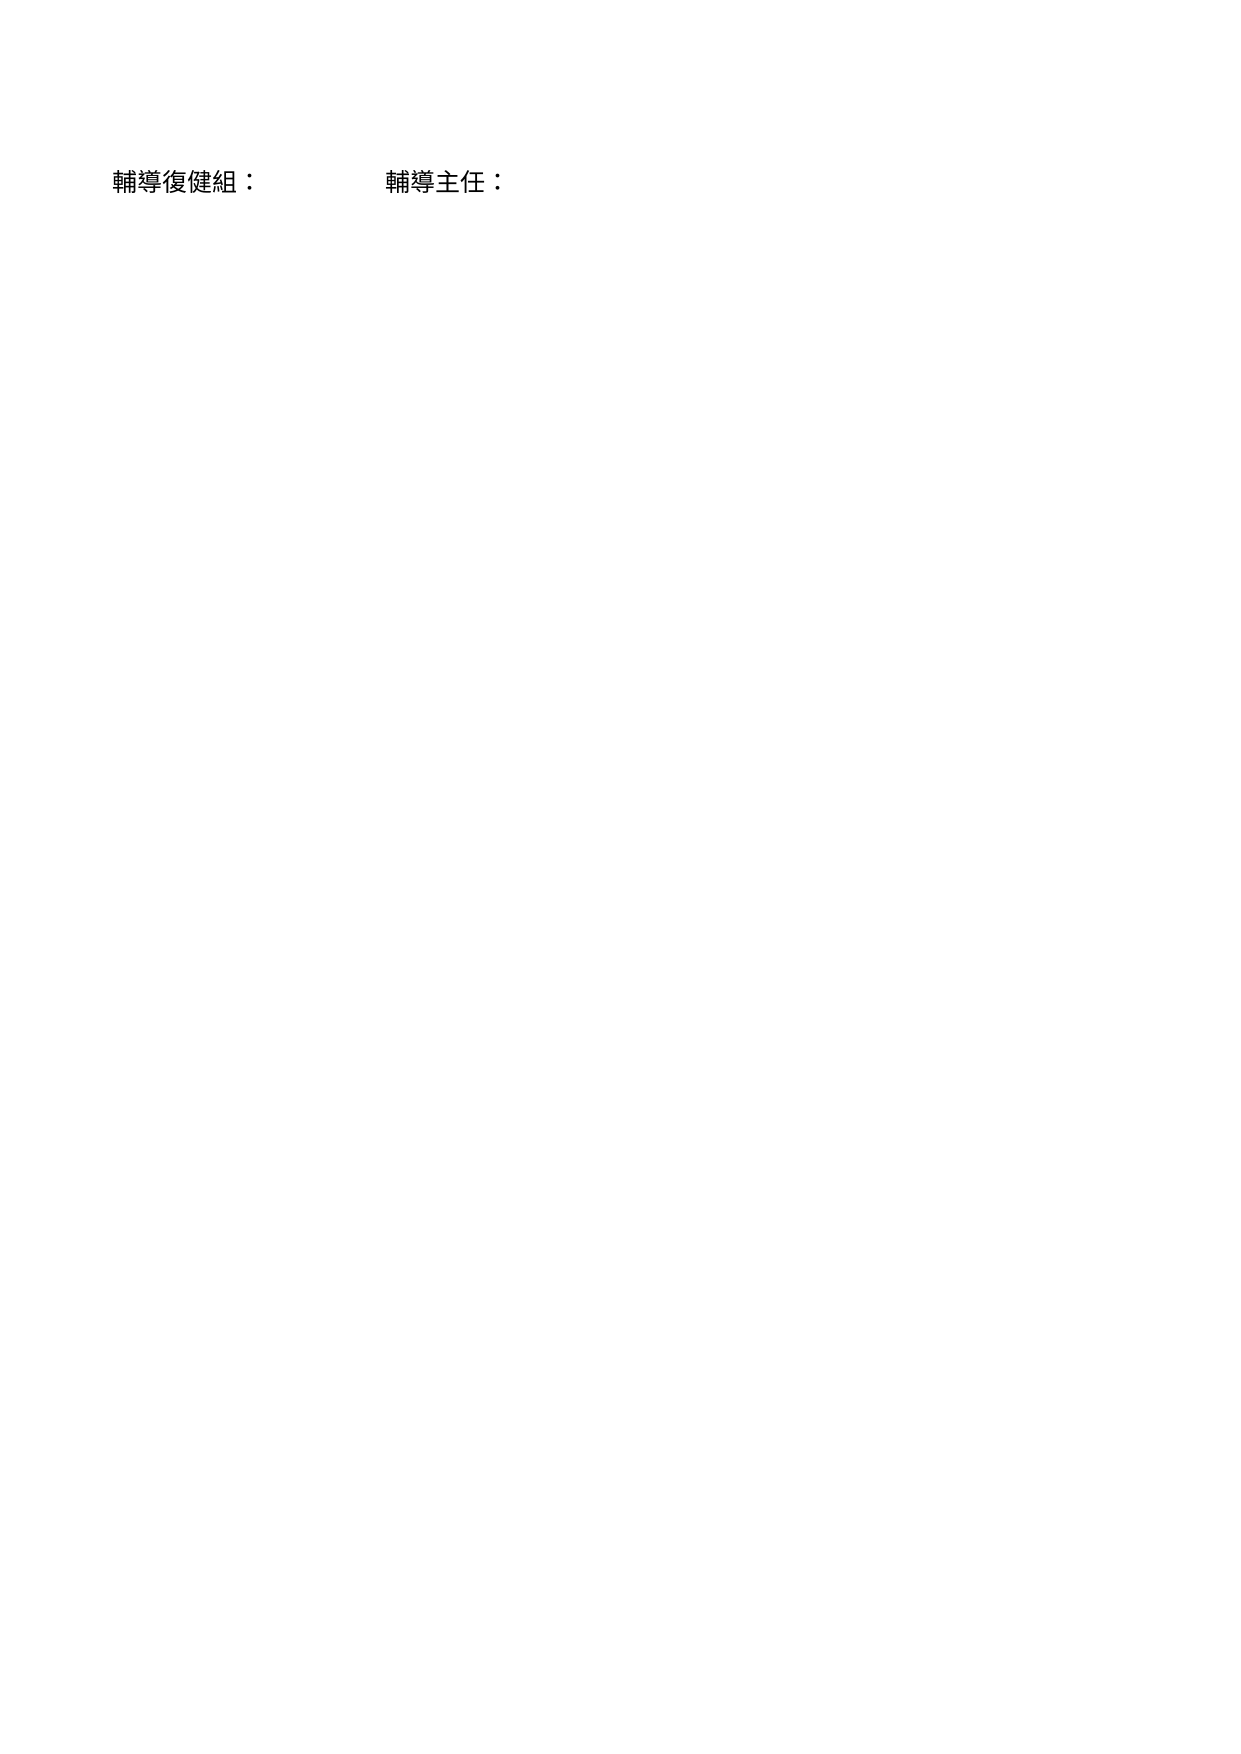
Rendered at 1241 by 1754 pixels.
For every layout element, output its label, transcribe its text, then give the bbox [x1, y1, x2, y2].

text 輔導復健組： 輔導主任： [112, 162, 1128, 199]
